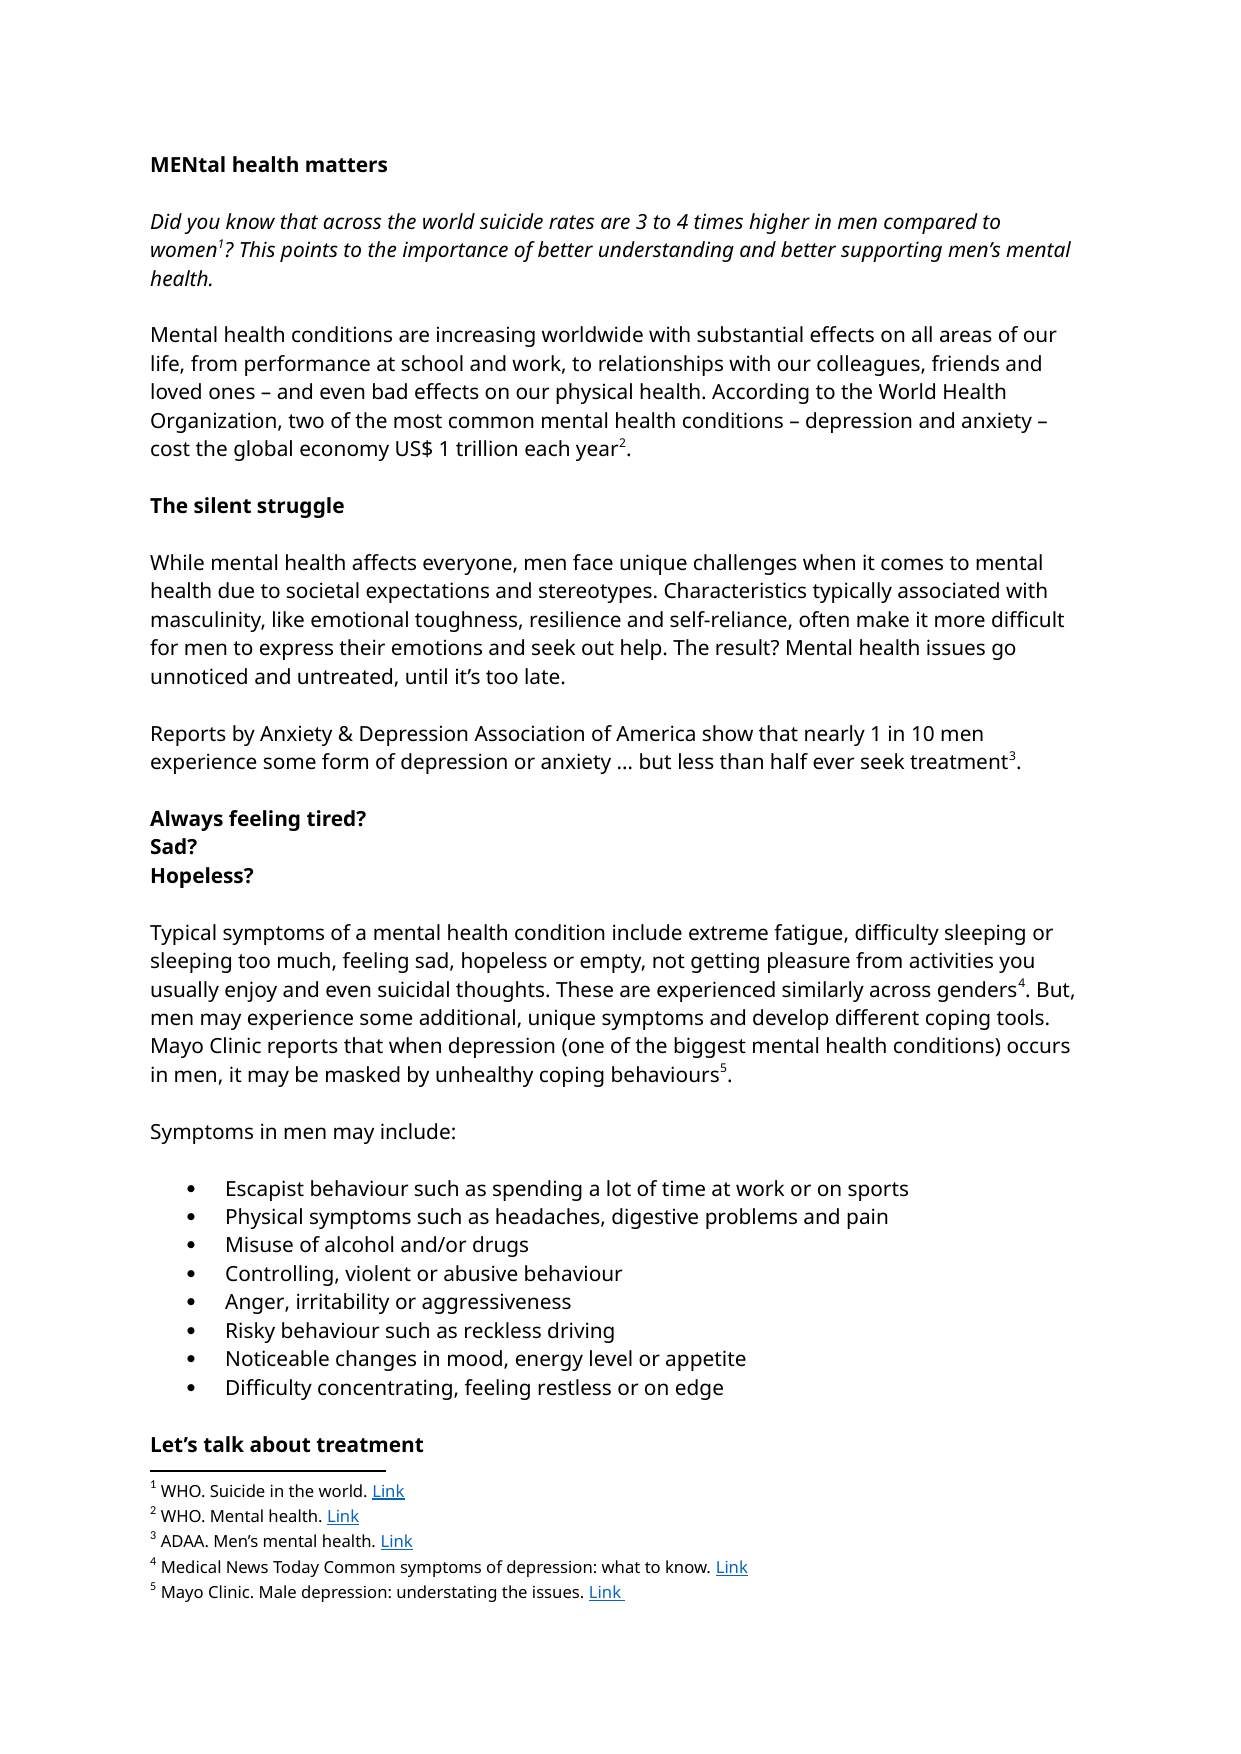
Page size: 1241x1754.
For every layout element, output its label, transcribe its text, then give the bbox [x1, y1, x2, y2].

text Always feeling tired? [150, 804, 1090, 832]
list Risky behaviour such as reckless driving [187, 1316, 1090, 1344]
text Sad? [150, 832, 1090, 861]
list Anger, irritability or aggressiveness [187, 1287, 1090, 1316]
text While mental health affects everyone, men face unique challenges when it comes to mental health due to societal expectations and stereotypes. Characteristics typically associated with masculinity, like emotional toughness, resilience and self-reliance, often make it more difficult for men to express their emotions and seek out help. The result? Mental health issues go unnoticed and untreated, until it’s too late. [150, 548, 1090, 690]
list Controlling, violent or abusive behaviour [187, 1259, 1090, 1287]
text Reports by Anxiety & Depression Association of America show that nearly 1 in 10 men experience some form of depression or anxiety … but less than half ever seek treatment. [150, 719, 1090, 776]
list Difficulty concentrating, feeling restless or on edge [187, 1373, 1090, 1401]
text Mental health conditions are increasing worldwide with substantial effects on all areas of our life, from performance at school and work, to relationships with our colleagues, friends and loved ones – and even bad effects on our physical health. According to the World Health Organization, two of the most common mental health conditions – depression and anxiety – cost the global economy US$ 1 trillion each year. [150, 321, 1090, 463]
text Did you know that across the world suicide rates are 3 to 4 times higher in men compared to women? This points to the importance of better understanding and better supporting men’s mental health. [150, 207, 1090, 292]
text Hopeless? [150, 861, 1090, 889]
text Let’s talk about treatment [150, 1430, 1090, 1458]
list Escapist behaviour such as spending a lot of time at work or on sports [187, 1174, 1090, 1202]
text The silent struggle [150, 491, 1090, 520]
list Noticeable changes in mood, energy level or appetite [187, 1344, 1090, 1373]
text Symptoms in men may include: [150, 1117, 1090, 1145]
text Typical symptoms of a mental health condition include extreme fatigue, difficulty sleeping or sleeping too much, feeling sad, hopeless or empty, not getting pleasure from activities you usually enjoy and even suicidal thoughts. These are experienced similarly across genders. But, men may experience some additional, unique symptoms and develop different coping tools. Mayo Clinic reports that when depression (one of the biggest mental health conditions) occurs in men, it may be masked by unhealthy coping behaviours. [150, 918, 1090, 1088]
list Physical symptoms such as headaches, digestive problems and pain [187, 1202, 1090, 1231]
list Misuse of alcohol and/or drugs [187, 1231, 1090, 1259]
text MENtal health matters [150, 150, 1090, 178]
